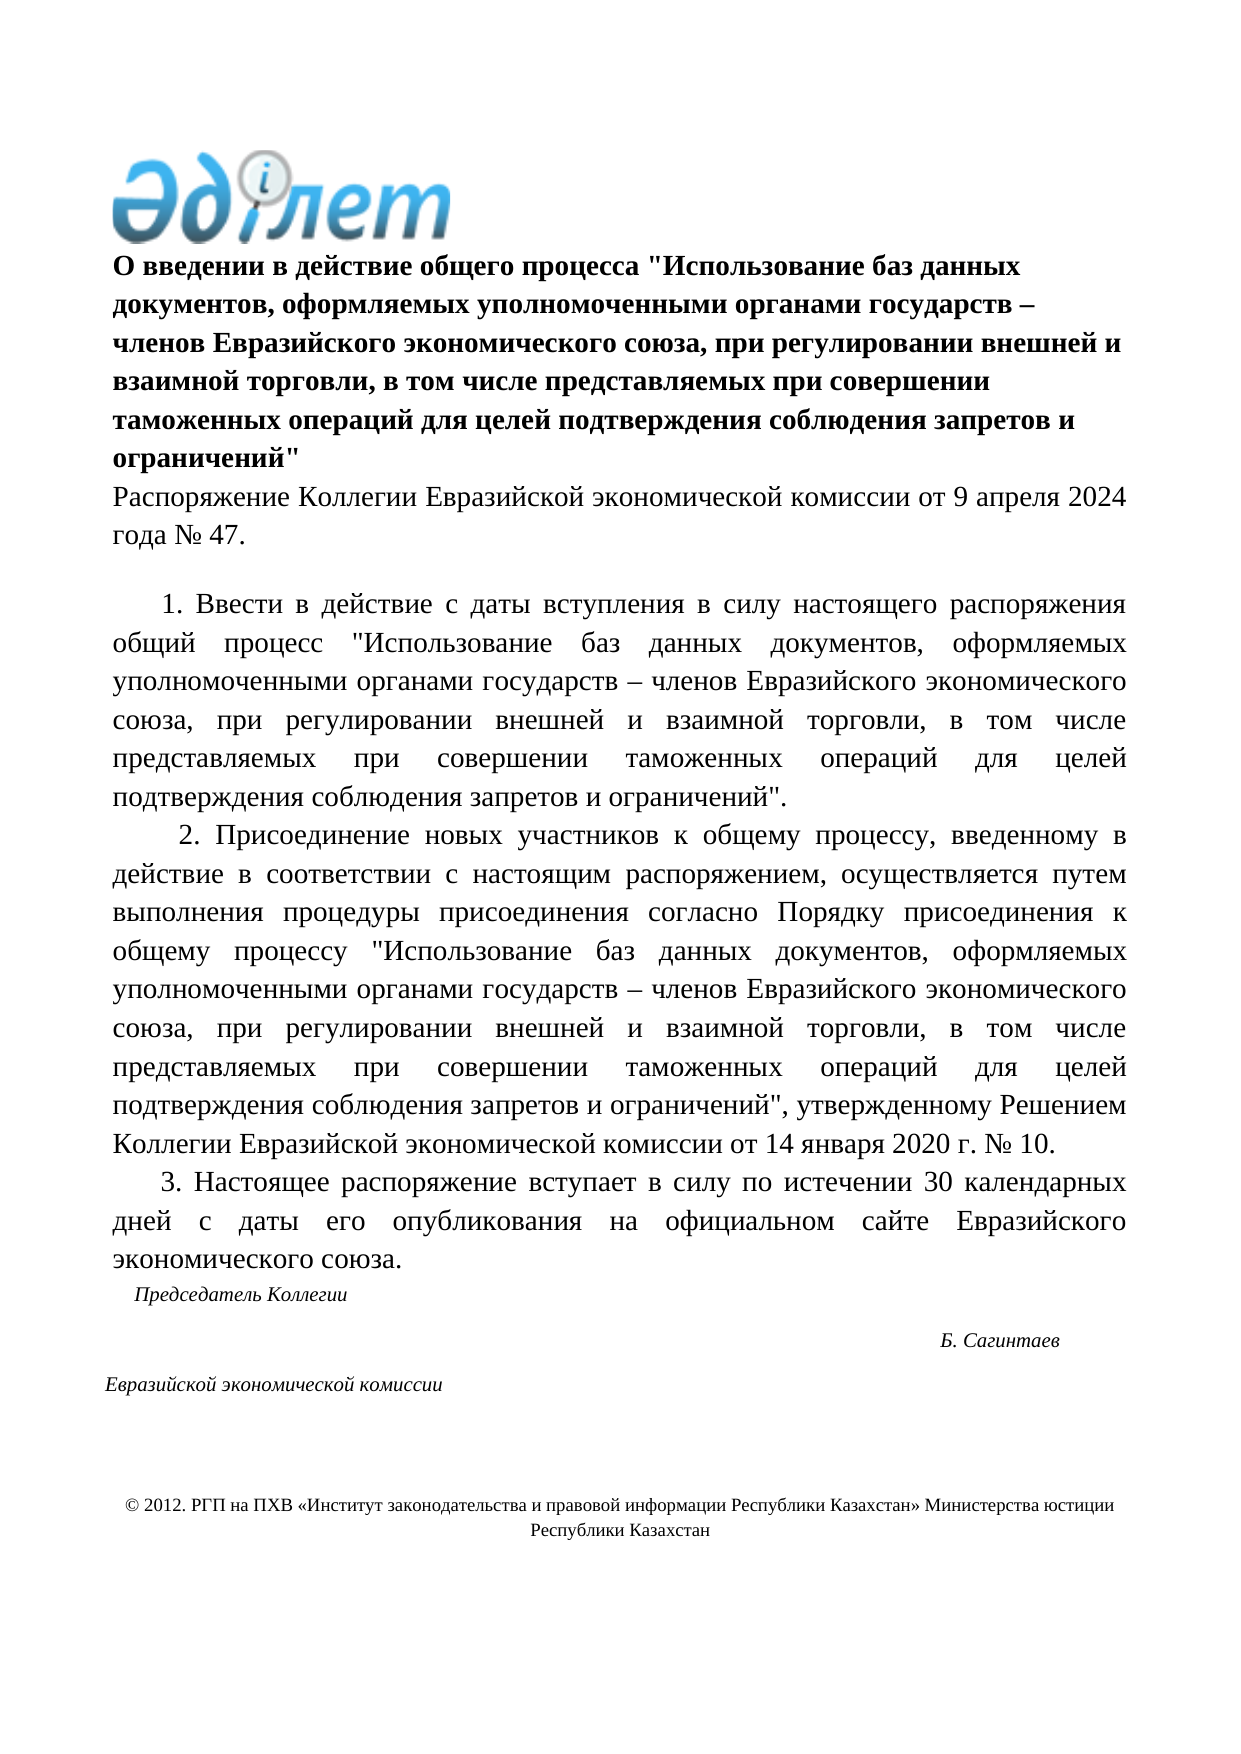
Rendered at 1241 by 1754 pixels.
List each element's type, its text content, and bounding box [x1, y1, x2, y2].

text Распоряжение Коллегии Евразийской экономической комиссии от 9 апреля 2024 года № 47. [112, 479, 1128, 551]
table_header Председатель Коллегии Евразийской экономической комиссии [101, 1280, 939, 1403]
picture [112, 150, 451, 244]
text О введении в действие общего процесса "Использование баз данных документов, оформляемых уполномоченными органами государств – членов Евразийского экономического союза, при регулировании внешней и взаимной торговли, в том числе представляемых при совершении таможенных операций для целей подтверждения соблюдения запретов и ограничений" [112, 248, 1128, 474]
table_header Б. Сагинтаев [939, 1280, 1240, 1403]
text 1. Ввести в действие с даты вступления в силу настоящего распоряжения общий процесс "Использование баз данных документов, оформляемых уполномоченными органами государств – членов Евразийского экономического союза, при регулировании внешней и взаимной торговли, в том числе представляемых при совершении таможенных операций для целей подтверждения соблюдения запретов и ограничений". [112, 586, 1128, 812]
text 3. Настоящее распоряжение вступает в силу по истечении 30 календарных дней с даты его опубликования на официальном сайте Евразийского экономического союза. [112, 1164, 1128, 1275]
text © 2012. РГП на ПХВ «Институт законодательства и правовой информации Республики Казахстан» Министерства юстиции Республики Казахстан [112, 1494, 1128, 1540]
text 2. Присоединение новых участников к общему процессу, введенному в действие в соответствии с настоящим распоряжением, осуществляется путем выполнения процедуры присоединения согласно Порядку присоединения к общему процессу "Использование баз данных документов, оформляемых уполномоченными органами государств – членов Евразийского экономического союза, при регулировании внешней и взаимной торговли, в том числе представляемых при совершении таможенных операций для целей подтверждения соблюдения запретов и ограничений", утвержденному Решением Коллегии Евразийской экономической комиссии от 14 января 2020 г. № 10. [112, 817, 1128, 1159]
